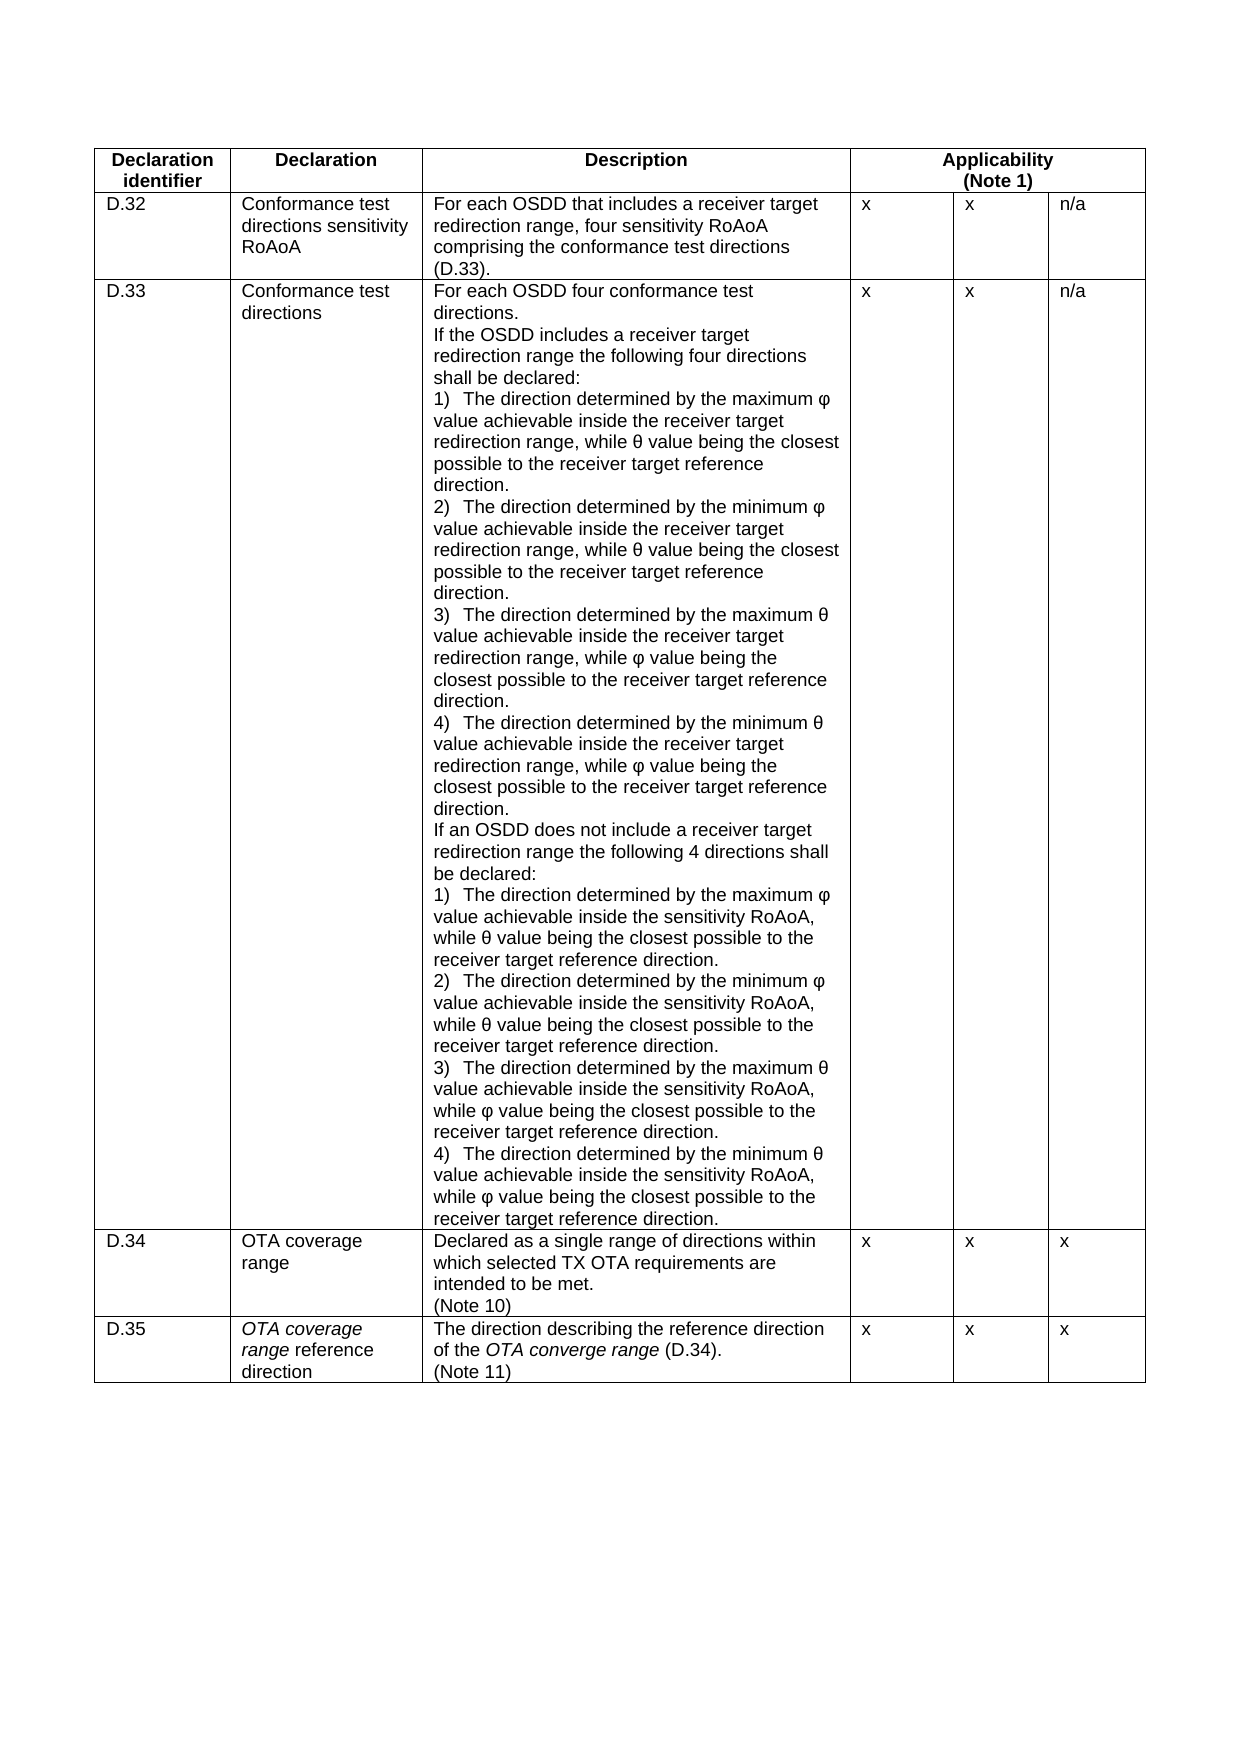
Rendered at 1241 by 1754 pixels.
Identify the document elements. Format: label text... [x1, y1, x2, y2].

table_cell D.34 [95, 1230, 230, 1316]
table_cell n/a [1049, 280, 1145, 1229]
table_header Description [423, 149, 850, 192]
table_cell x [1049, 1317, 1145, 1382]
table_cell The direction describing the reference direction of the OTA converge range (D.34). (Note 11) [423, 1317, 850, 1382]
table_header Declaration identifier [95, 149, 230, 192]
table_cell Conformance test directions [231, 280, 422, 1229]
table_cell x [851, 1317, 953, 1382]
table_cell OTA coverage range reference direction [231, 1317, 422, 1382]
table_cell Conformance test directions sensitivity RoAoA [231, 193, 422, 279]
table_cell D.32 [95, 193, 230, 279]
table_header Declaration [231, 149, 422, 192]
table_cell Declared as a single range of directions within which selected TX OTA requirements are intended to be met. (Note 10) [423, 1230, 850, 1316]
table_cell OTA coverage range [231, 1230, 422, 1316]
table_cell x [954, 193, 1048, 279]
table_header Applicability (Note 1) [851, 149, 1145, 192]
table_cell For each OSDD four conformance test directions. If the OSDD includes a receiver target redirection range the following four directions shall be declared: 1) The direction determined by the maximum φ value achievable inside the receiver target redirection range, while θ value being the closest possible to the receiver target reference direction. 2) The direction determined by the minimum φ value achievable inside the receiver target redirection range, while θ value being the closest possible to the receiver target reference direction. 3) The direction determined by the maximum θ value achievable inside the receiver target redirection range, while φ value being the closest possible to the receiver target reference direction. 4) The direction determined by the minimum θ value achievable inside the receiver target redirection range, while φ value being the closest possible to the receiver target reference direction. If an OSDD does not include a receiver target redirection range the following 4 directions shall be declared: 1) The direction determined by the maximum φ value achievable inside the sensitivity RoAoA, while θ value being the closest possible to the receiver target reference direction. 2) The direction determined by the minimum φ value achievable inside the sensitivity RoAoA, while θ value being the closest possible to the receiver target reference direction. 3) The direction determined by the maximum θ value achievable inside the sensitivity RoAoA, while φ value being the closest possible to the receiver target reference direction. 4) The direction determined by the minimum θ value achievable inside the sensitivity RoAoA, while φ value being the closest possible to the receiver target reference direction. [423, 280, 850, 1229]
table_cell D.33 [95, 280, 230, 1229]
table_cell x [1049, 1230, 1145, 1316]
table_cell x [954, 1317, 1048, 1382]
table_cell x [851, 193, 953, 279]
table_cell For each OSDD that includes a receiver target redirection range, four sensitivity RoAoA comprising the conformance test directions (D.33). [423, 193, 850, 279]
table_cell x [851, 280, 953, 1229]
table_cell x [851, 1230, 953, 1316]
table_cell x [954, 280, 1048, 1229]
table_cell n/a [1049, 193, 1145, 279]
table_cell x [954, 1230, 1048, 1316]
table_cell D.35 [95, 1317, 230, 1382]
